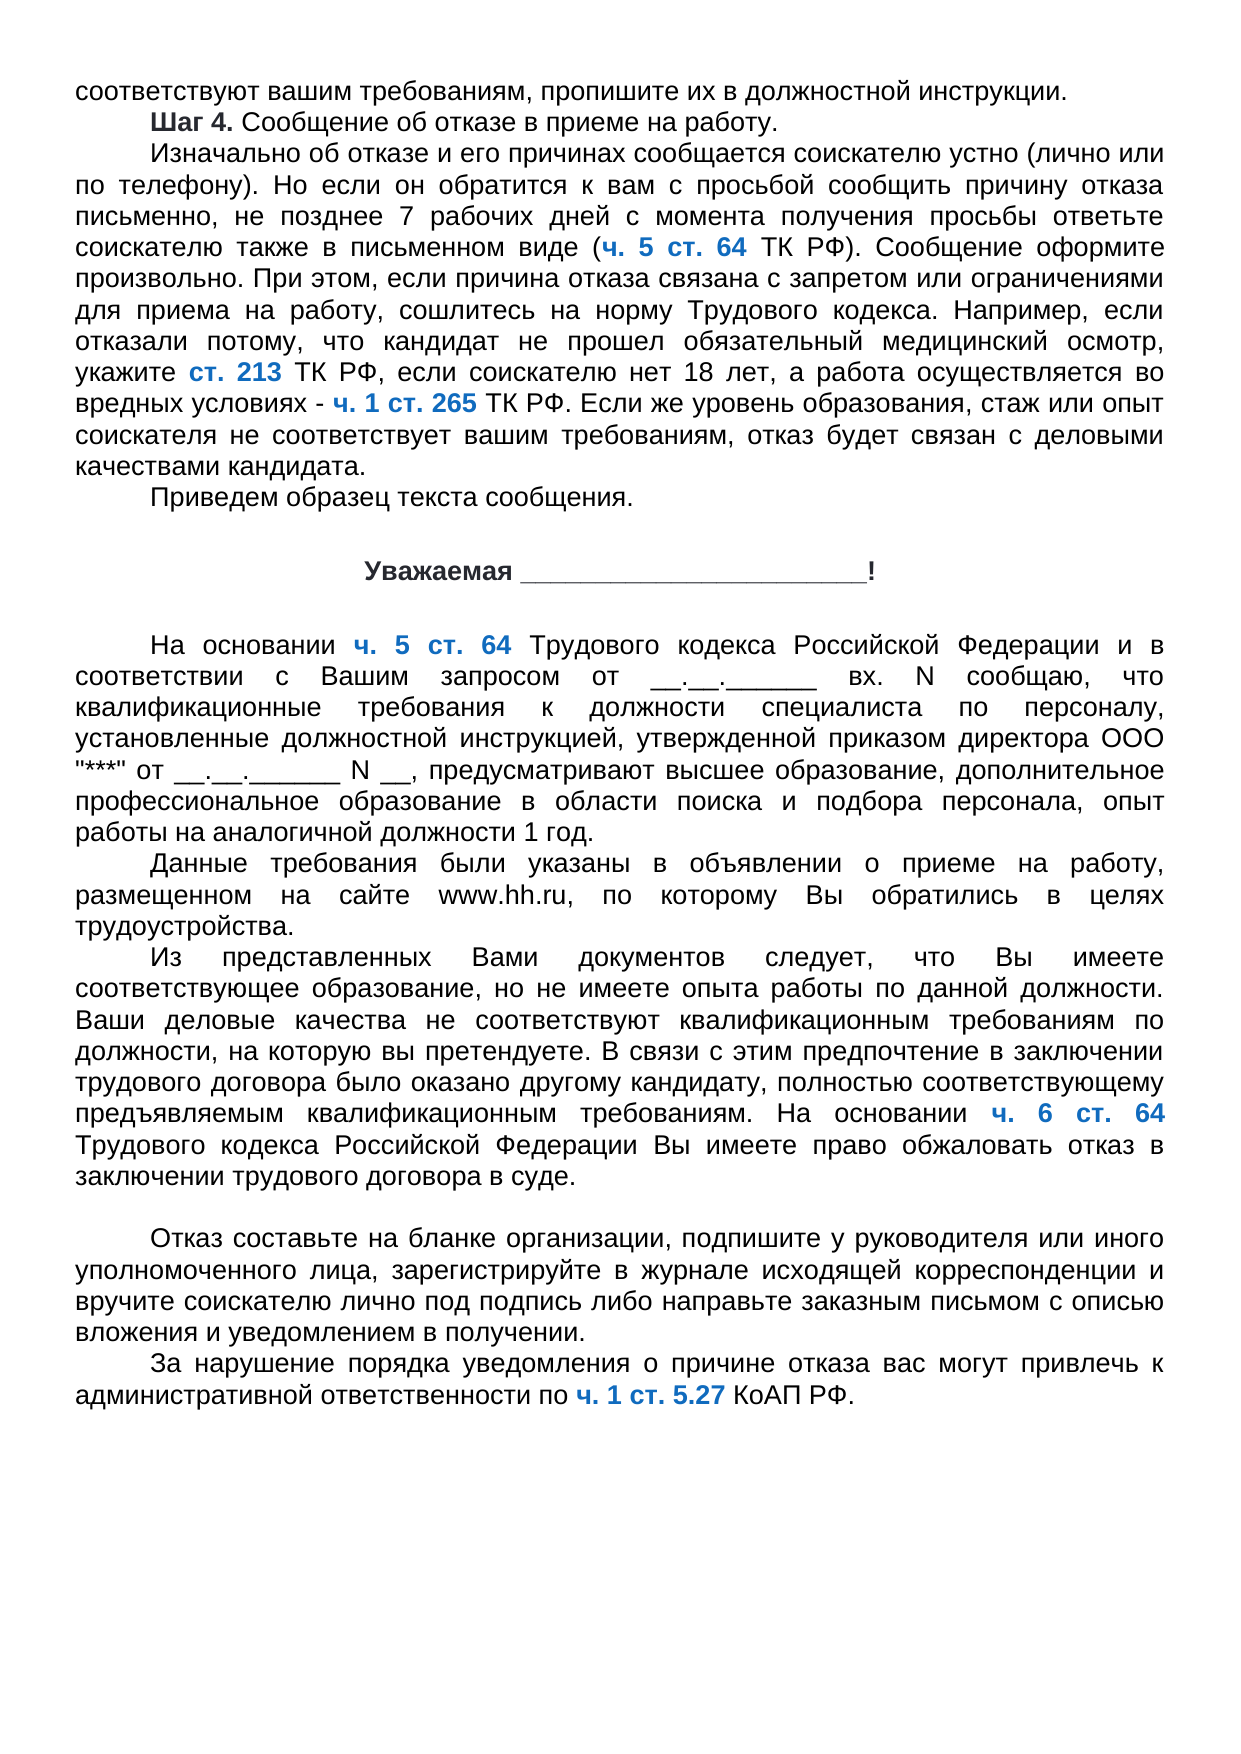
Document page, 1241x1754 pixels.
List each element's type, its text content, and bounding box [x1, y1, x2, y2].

text Отказ составьте на бланке организации, подпишите у руководителя или иного уполномоченного лица, зарегистрируйте в журнале исходящей корреспонденции и вручите соискателю лично под подпись либо направьте заказным письмом с описью вложения и уведомлением в получении. [75, 1222, 1165, 1347]
text На основании ч. 5 ст. 64 Трудового кодекса Российской Федерации и в соответствии с Вашим запросом от __.__.______ вх. N сообщаю, что квалификационные требования к должности специалиста по персоналу, установленные должностной инструкцией, утвержденной приказом директора ООО "***" от __.__.______ N __, предусматривают высшее образование, дополнительное профессиональное образование в области поиска и подбора персонала, опыт работы на аналогичной должности 1 год. [75, 629, 1165, 847]
subtitle Уважаемая _______________________! [75, 555, 1165, 586]
text Шаг 4. Сообщение об отказе в приеме на работу. [75, 106, 1165, 137]
text Из представленных Вами документов следует, что Вы имеете соответствующее образование, но не имеете опыта работы по данной должности. Ваши деловые качества не соответствуют квалификационным требованиям по должности, на которую вы претендуете. В связи с этим предпочтение в заключении трудового договора было оказано другому кандидату, полностью соответствующему предъявляемым квалификационным требованиям. На основании ч. 6 ст. 64 Трудового кодекса Российской Федерации Вы имеете право обжаловать отказ в заключении трудового договора в суде. [75, 941, 1165, 1191]
text Изначально об отказе и его причинах сообщается соискателю устно (лично или по телефону). Но если он обратится к вам с просьбой сообщить причину отказа письменно, не позднее 7 рабочих дней с момента получения просьбы ответьте соискателю также в письменном виде (ч. 5 ст. 64 ТК РФ). Сообщение оформите произвольно. При этом, если причина отказа связана с запретом или ограничениями для приема на работу, сошлитесь на норму Трудового кодекса. Например, если отказали потому, что кандидат не прошел обязательный медицинский осмотр, укажите ст. 213 ТК РФ, если соискателю нет 18 лет, а работа осуществляется во вредных условиях - ч. 1 ст. 265 ТК РФ. Если же уровень образования, стаж или опыт соискателя не соответствует вашим требованиям, отказ будет связан с деловыми качествами кандидата. [75, 137, 1165, 481]
text Приведем образец текста сообщения. [75, 481, 1165, 512]
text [75, 75, 1165, 106]
text Данные требования были указаны в объявлении о приеме на работу, размещенном на сайте www.hh.ru, по которому Вы обратились в целях трудоустройства. [75, 847, 1165, 941]
text За нарушение порядка уведомления о причине отказа вас могут привлечь к административной ответственности по ч. 1 ст. 5.27 КоАП РФ. [75, 1347, 1165, 1410]
